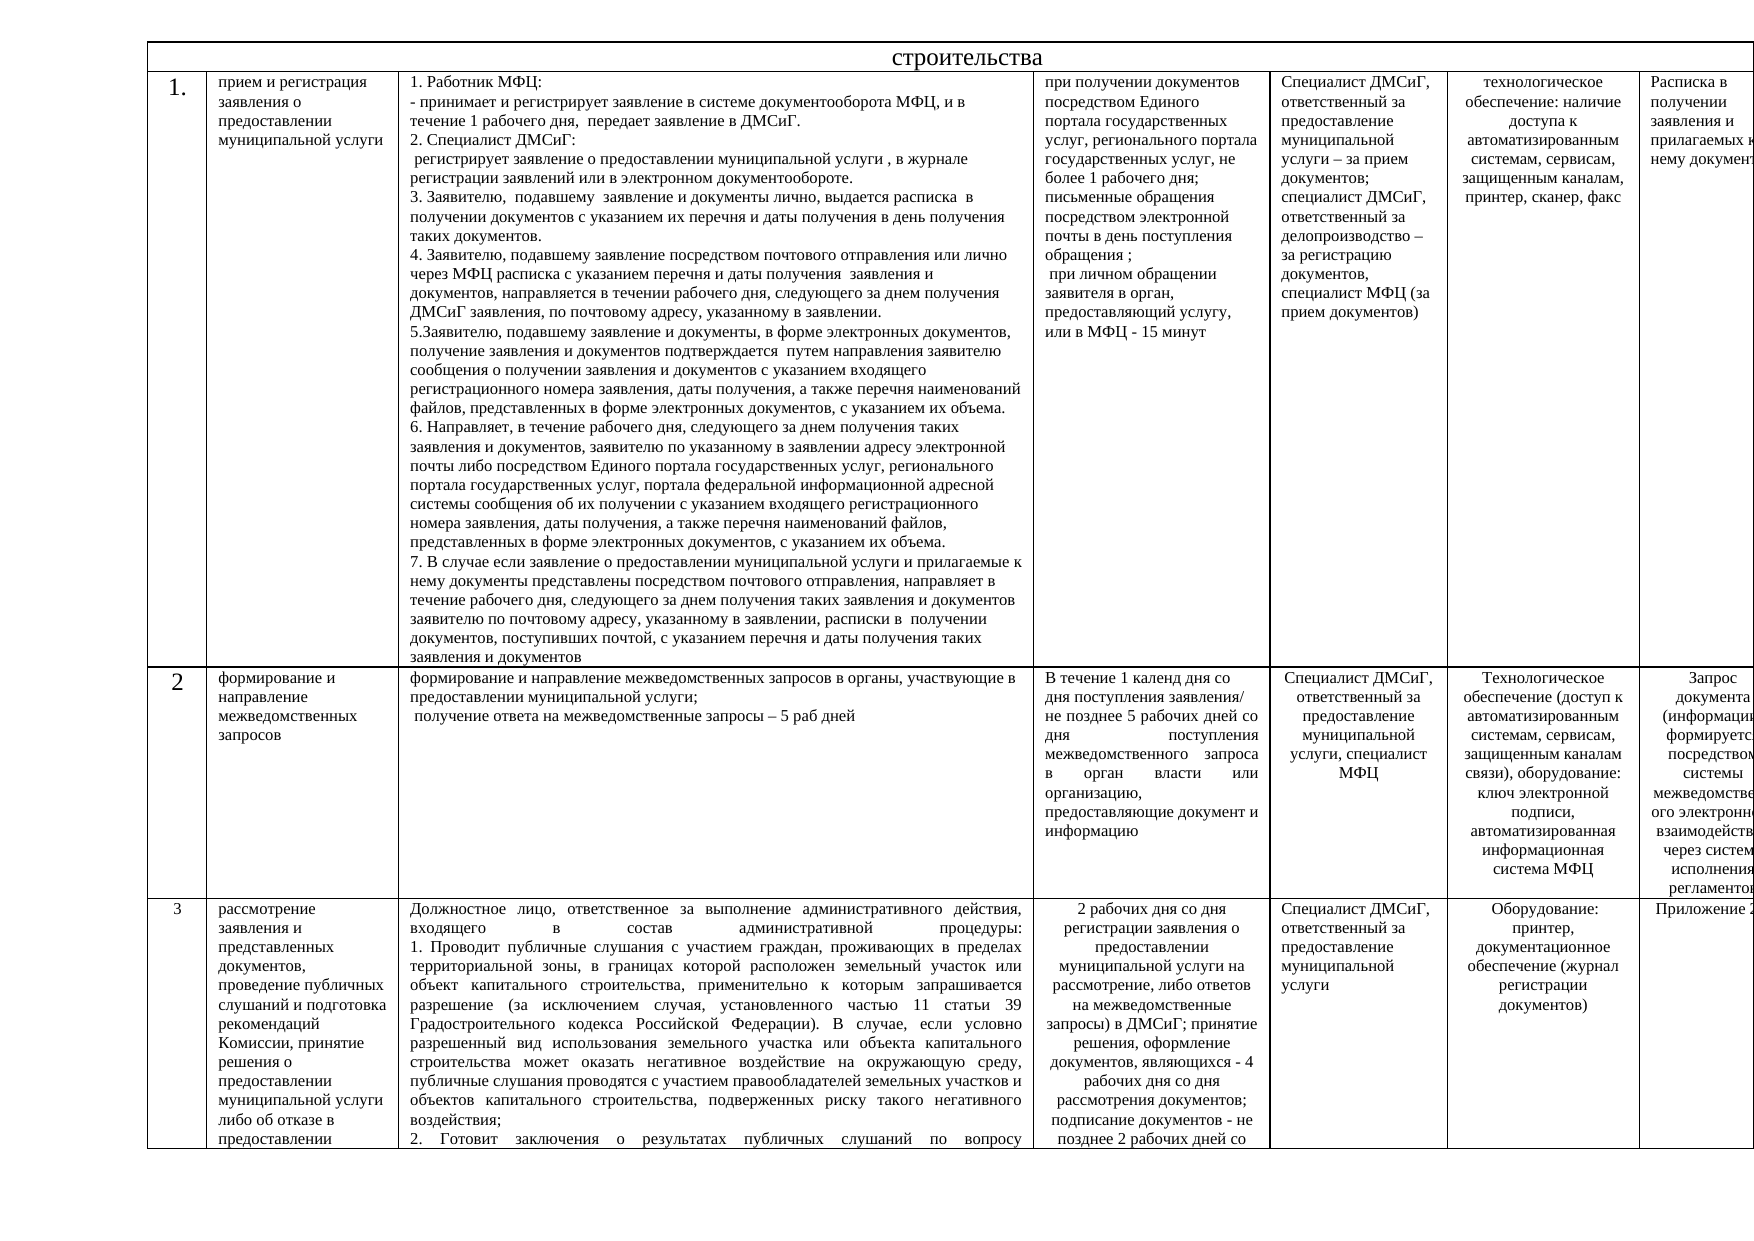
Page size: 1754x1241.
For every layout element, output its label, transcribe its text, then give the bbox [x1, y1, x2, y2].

table_cell при получении документов посредством Единого портала государственных услуг, регионального портала государственных услуг, не более 1 рабочего дня; письменные обращения посредством электронной почты в день поступления обращения ; при личном обращении заявителя в орган, предоставляющий услугу, или в МФЦ - 15 минут [1034, 72, 1269, 666]
table_cell формирование и направление межведомственных запросов в органы, участвующие в предоставлении муниципальной услуги; получение ответа на межведомственные запросы – 5 раб дней [399, 668, 1033, 897]
table_cell 1. Работник МФЦ: - принимает и регистрирует заявление в системе документооборота МФЦ, и в течение 1 рабочего дня, передает заявление в ДМСиГ. 2. Специалист ДМСиГ: регистрирует заявление о предоставлении муниципальной услуги , в журнале регистрации заявлений или в электронном документообороте. 3. Заявителю, подавшему заявление и документы лично, выдается расписка в получении документов с указанием их перечня и даты получения в день получения таких документов. 4. Заявителю, подавшему заявление посредством почтового отправления или лично через МФЦ расписка с указанием перечня и даты получения заявления и документов, направляется в течении рабочего дня, следующего за днем получения ДМСиГ заявления, по почтовому адресу, указанному в заявлении. 5.Заявителю, подавшему заявление и документы, в форме электронных документов, получение заявления и документов подтверждается путем направления заявителю сообщения о получении заявления и документов с указанием входящего регистрационного номера заявления, даты получения, а также перечня наименований файлов, представленных в форме электронных документов, с указанием их объема. 6. Направляет, в течение рабочего дня, следующего за днем получения таких заявления и документов, заявителю по указанному в заявлении адресу электронной почты либо посредством Единого портала государственных услуг, регионального портала государственных услуг, портала федеральной информационной адресной системы сообщения об их получении с указанием входящего регистрационного номера заявления, даты получения, а также перечня наименований файлов, представленных в форме электронных документов, с указанием их объема. 7. В случае если заявление о предоставлении муниципальной услуги и прилагаемые к нему документы представлены посредством почтового отправления, направляет в течение рабочего дня, следующего за днем получения таких заявления и документов заявителю по почтовому адресу, указанному в заявлении, расписки в получении документов, поступивших почтой, с указанием перечня и даты получения таких заявления и документов [399, 72, 1033, 666]
table_cell Приложение 2, 3 [1640, 899, 1753, 1148]
table_cell технологическое обеспечение: наличие доступа к автоматизированным системам, сервисам, защищенным каналам, принтер, сканер, факс [1448, 72, 1639, 666]
table_cell Специалист ДМСиГ, ответственный за предоставление муниципальной услуги – за прием документов; специалист ДМСиГ, ответственный за делопроизводство – за регистрацию документов, специалист МФЦ (за прием документов) [1271, 72, 1447, 666]
table_cell прием и регистрация заявления о предоставлении муниципальной услуги [207, 72, 398, 666]
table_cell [1448, 899, 1639, 1148]
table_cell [148, 43, 1753, 71]
table_cell Расписка в получении заявления и прилагаемых к нему документов [1640, 72, 1753, 666]
table_cell формирование и направление межведомственных запросов [207, 668, 398, 897]
table_cell 3 [148, 899, 206, 1148]
table_cell Запрос документа (информации) формируется посредством системы межведомственного электронного взаимодействия через систему исполнения регламентов [1640, 668, 1753, 897]
table_cell Специалист ДМСиГ, ответственный за предоставление муниципальной услуги, специалист МФЦ [1271, 668, 1447, 897]
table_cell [399, 899, 1033, 1148]
table_cell 2 [148, 668, 206, 897]
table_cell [1271, 899, 1447, 1148]
table_cell Технологическое обеспечение (доступ к автоматизированным системам, сервисам, защищенным каналам связи), оборудование: ключ электронной подписи, автоматизированная информационная система МФЦ [1448, 668, 1639, 897]
table_cell 1. [148, 72, 206, 666]
table_cell В течение 1 календ дня со дня поступления заявления/ не позднее 5 рабочих дней со дня поступления межведомственного запроса в орган власти или организацию, предоставляющие документ и информацию [1034, 668, 1269, 897]
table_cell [1034, 899, 1269, 1148]
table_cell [207, 899, 398, 1148]
